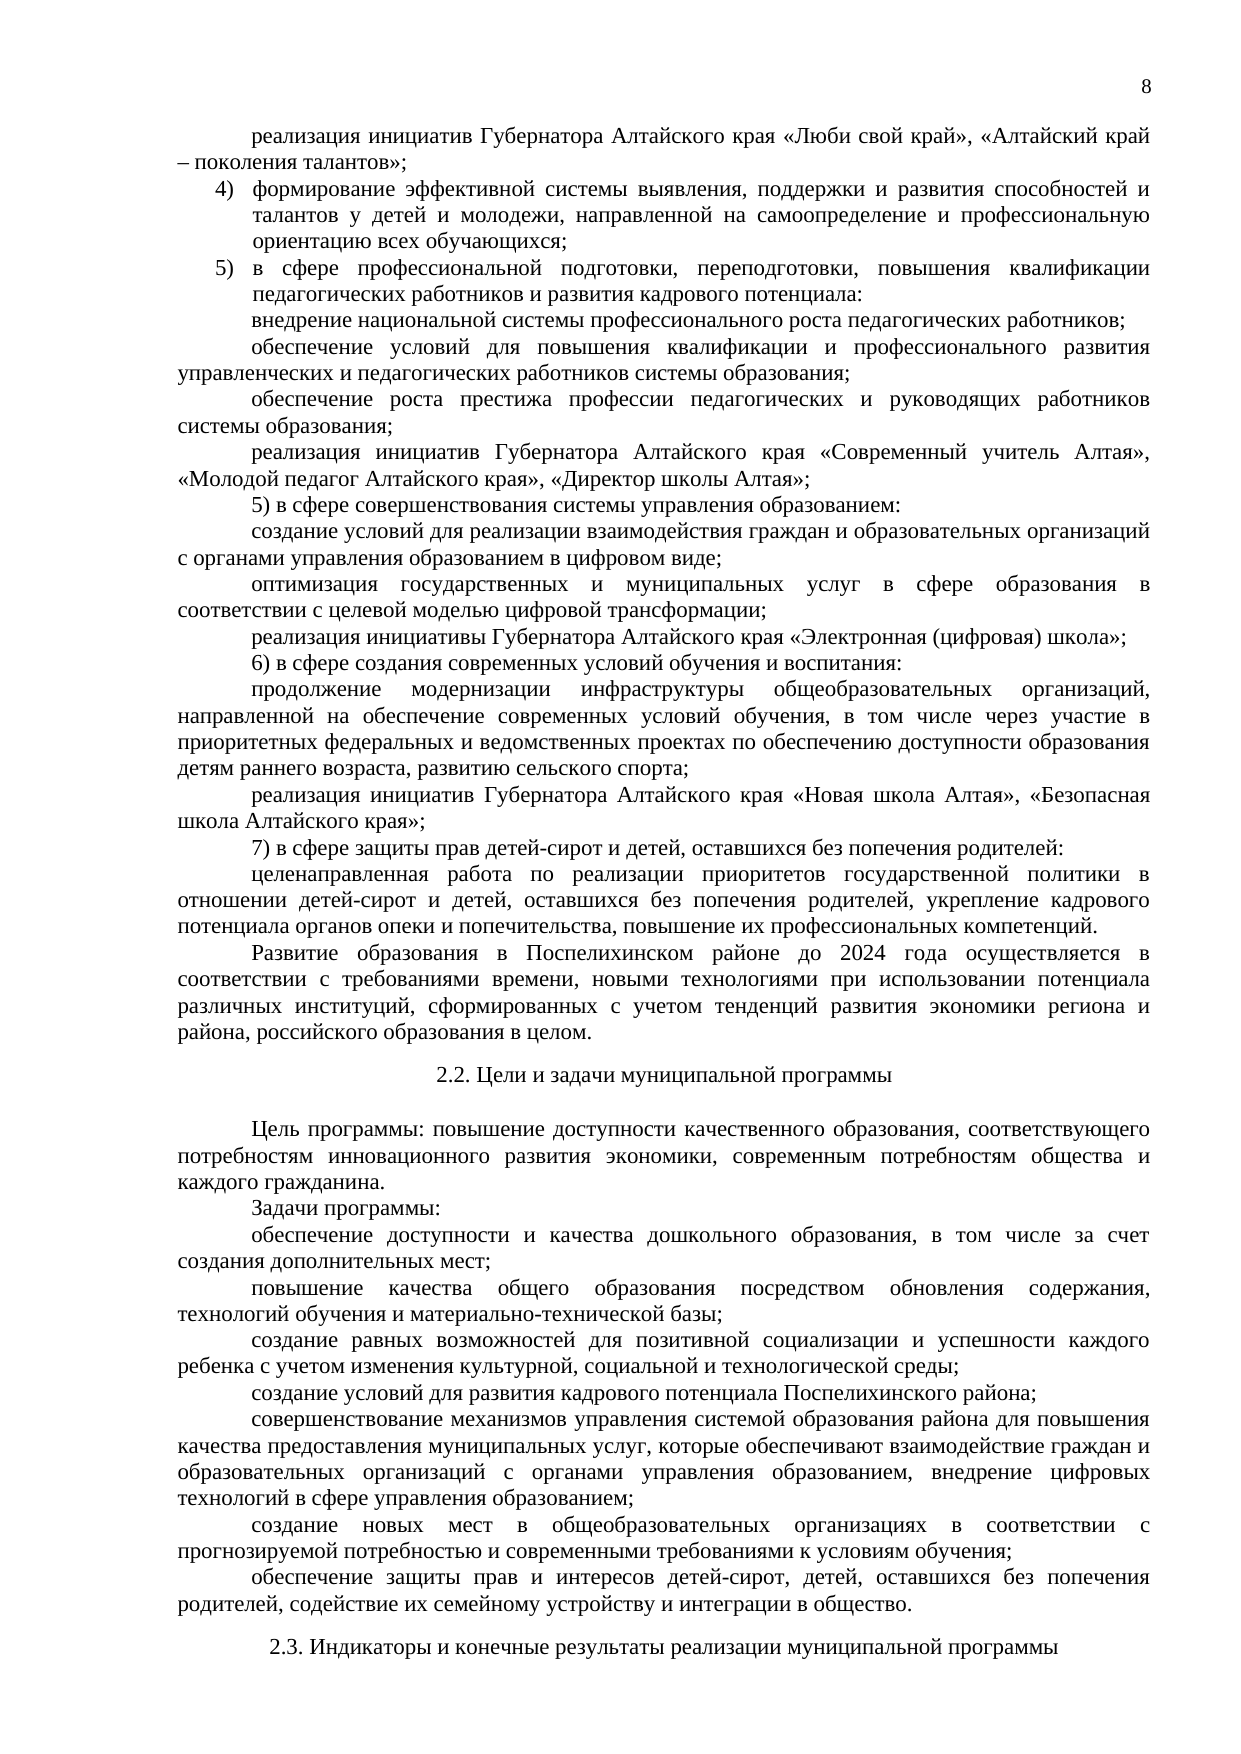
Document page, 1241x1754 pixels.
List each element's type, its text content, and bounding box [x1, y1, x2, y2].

title обеспечение защиты прав и интересов детей-сирот, детей, оставшихся без попечения родителей, содействие их семейному устройству и интеграции в общество. [177, 1563, 1152, 1616]
text Развитие образования в Поспелихинском районе до 2024 года осуществляется в соответствии с требованиями времени, новыми технологиями при использовании потенциала различных институций, сформированных с учетом тенденций развития экономики региона и района, российского образования в целом. [177, 939, 1152, 1044]
text создание новых мест в общеобразовательных организациях в соответствии с прогнозируемой потребностью и современными требованиями к условиям обучения; [177, 1511, 1152, 1563]
text реализация инициативы Губернатора Алтайского края «Электронная (цифровая) школа»; [177, 623, 1152, 649]
text 5) в сфере совершенствования системы управления образованием: [177, 491, 1152, 517]
text обеспечение доступности и качества дошкольного образования, в том числе за счет создания дополнительных мест; [177, 1221, 1152, 1273]
text совершенствование механизмов управления системой образования района для повышения качества предоставления муниципальных услуг, которые обеспечивают взаимодействие граждан и образовательных организаций с органами управления образованием, внедрение цифровых технологий в сфере управления образованием; [177, 1405, 1152, 1511]
title 2.2. Цели и задачи муниципальной программы [177, 1061, 1152, 1087]
text Задачи программы: [177, 1194, 1152, 1221]
text реализация инициатив Губернатора Алтайского края «Новая школа Алтая», «Безопасная школа Алтайского края»; [177, 781, 1152, 833]
text повышение качества общего образования посредством обновления содержания, технологий обучения и материально-технической базы; [177, 1273, 1152, 1326]
list формирование эффективной системы выявления, поддержки и развития способностей и талантов у детей и молодежи, направленной на самоопределение и профессиональную ориентацию всех обучающихся; [215, 175, 1152, 254]
text реализация инициатив Губернатора Алтайского края «Люби свой край», «Алтайский край – поколения талантов»; [177, 122, 1152, 175]
text продолжение модернизации инфраструктуры общеобразовательных организаций, направленной на обеспечение современных условий обучения, в том числе через участие в приоритетных федеральных и ведомственных проектах по обеспечению доступности образования детям раннего возраста, развитию сельского спорта; [177, 675, 1152, 781]
text 6) в сфере создания современных условий обучения и воспитания: [177, 649, 1152, 675]
text создание равных возможностей для позитивной социализации и успешности каждого ребенка с учетом изменения культурной, социальной и технологической среды; [177, 1326, 1152, 1379]
title 2.3. Индикаторы и конечные результаты реализации муниципальной программы [177, 1633, 1152, 1659]
text обеспечение роста престижа профессии педагогических и руководящих работников системы образования; [177, 386, 1152, 438]
list в сфере профессиональной подготовки, переподготовки, повышения квалификации педагогических работников и развития кадрового потенциала: [215, 254, 1152, 306]
text оптимизация государственных и муниципальных услуг в сфере образования в соответствии с целевой моделью цифровой трансформации; [177, 570, 1152, 623]
text 7) в сфере защиты прав детей-сирот и детей, оставшихся без попечения родителей: [177, 833, 1152, 860]
text создание условий для развития кадрового потенциала Поспелихинского района; [177, 1379, 1152, 1405]
text создание условий для реализации взаимодействия граждан и образовательных организаций с органами управления образованием в цифровом виде; [177, 517, 1152, 570]
text обеспечение условий для повышения квалификации и профессионального развития управленческих и педагогических работников системы образования; [177, 333, 1152, 386]
text Цель программы: повышение доступности качественного образования, соответствующего потребностям инновационного развития экономики, современным потребностям общества и каждого гражданина. [177, 1115, 1152, 1194]
text целенаправленная работа по реализации приоритетов государственной политики в отношении детей-сирот и детей, оставшихся без попечения родителей, укрепление кадрового потенциала органов опеки и попечительства, повышение их профессиональных компетенций. [177, 860, 1152, 939]
text внедрение национальной системы профессионального роста педагогических работников; [177, 306, 1152, 333]
text реализация инициатив Губернатора Алтайского края «Современный учитель Алтая», «Молодой педагог Алтайского края», «Директор школы Алтая»; [177, 438, 1152, 491]
